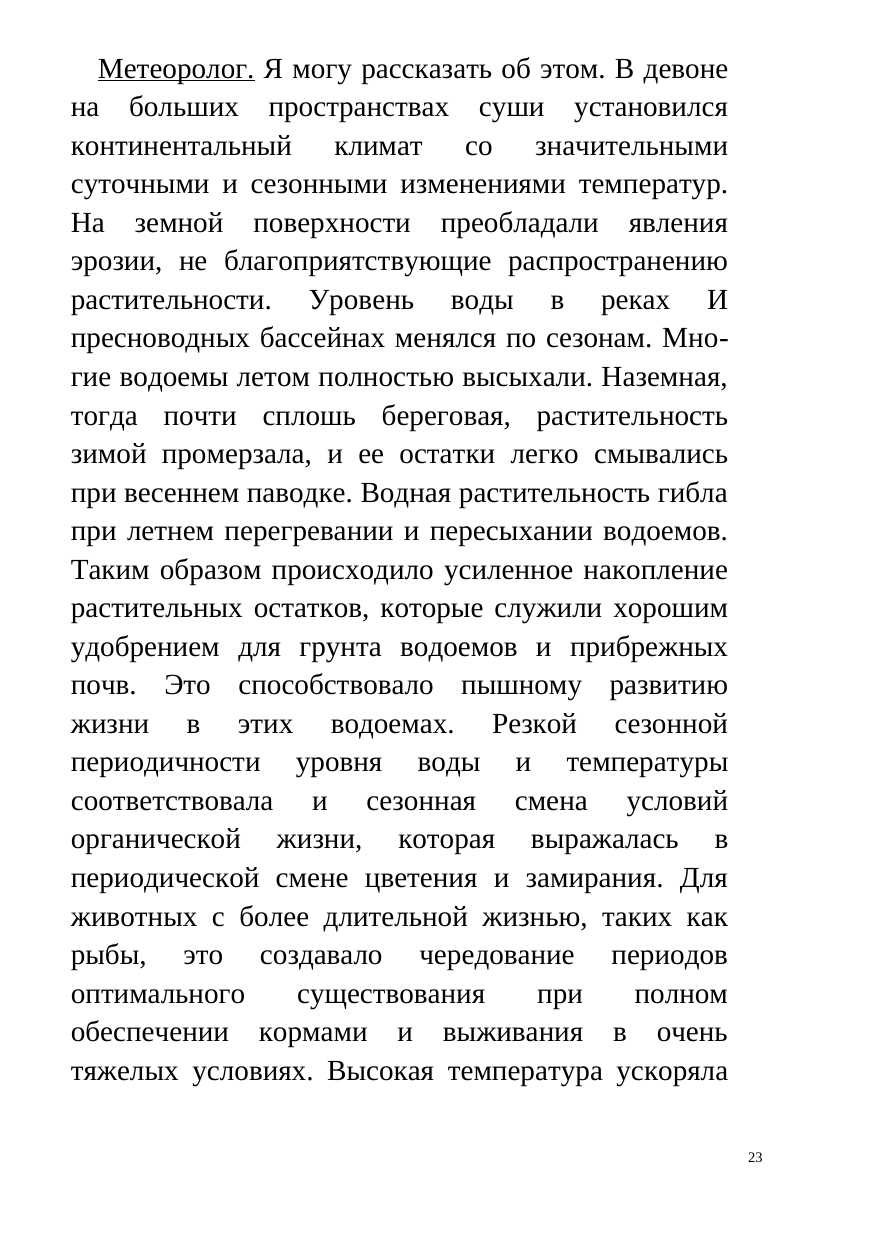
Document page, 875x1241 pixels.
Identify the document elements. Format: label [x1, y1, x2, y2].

text [71, 51, 728, 1086]
